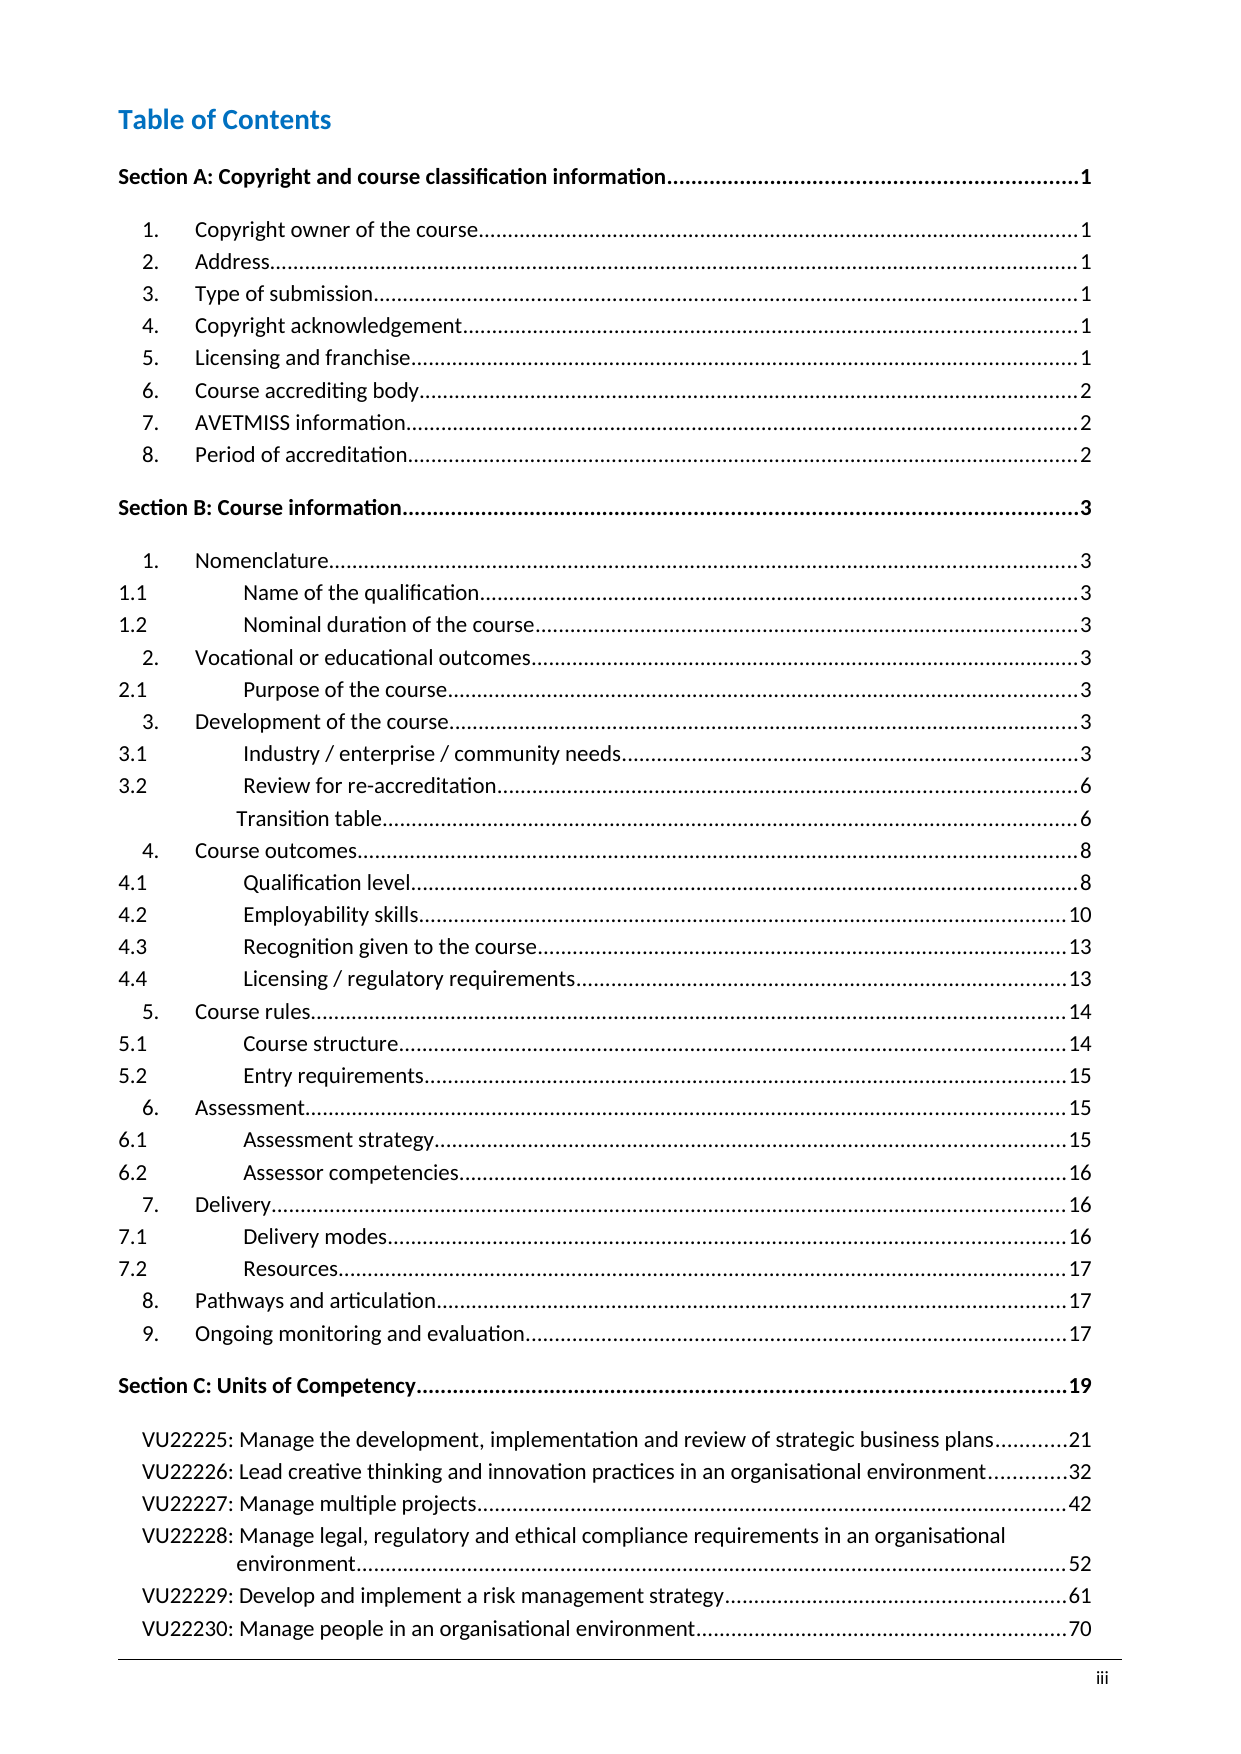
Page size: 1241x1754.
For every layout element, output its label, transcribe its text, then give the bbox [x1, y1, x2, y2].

text Transition table 6 [236, 804, 1122, 832]
text Section A: Copyright and course classification information 1 [118, 162, 1122, 190]
text 1. Copyright owner of the course 1 [142, 215, 1122, 243]
text 1.1 Name of the qualification 3 [118, 578, 1122, 606]
title Table of Contents [118, 101, 1122, 137]
text 5.1 Course structure 14 [118, 1029, 1122, 1057]
text 5.2 Entry requirements 15 [118, 1061, 1122, 1089]
text 2.1 Purpose of the course 3 [118, 675, 1122, 703]
text VU22229: Develop and implement a risk management strategy 61 [142, 1581, 1122, 1609]
text 8. Pathways and articulation 17 [142, 1286, 1122, 1314]
text 1. Nomenclature 3 [142, 546, 1122, 574]
text VU22228: Manage legal, regulatory and ethical compliance requirements in an organisational environment 52 [142, 1521, 1122, 1577]
text VU22230: Manage people in an organisational environment 70 [142, 1614, 1122, 1642]
text 7.2 Resources 17 [118, 1254, 1122, 1282]
text 5. Licensing and franchise 1 [142, 343, 1122, 372]
text 4.2 Employability skills 10 [118, 900, 1122, 928]
text 4. Course outcomes 8 [142, 836, 1122, 864]
text VU22227: Manage multiple projects 42 [142, 1489, 1122, 1517]
text 6. Assessment 15 [142, 1093, 1122, 1121]
text VU22226: Lead creative thinking and innovation practices in an organisational environment 32 [142, 1457, 1122, 1485]
text 3.2 Review for re-accreditation 6 [118, 771, 1122, 799]
text 4. Copyright acknowledgement 1 [142, 311, 1122, 339]
text 3. Development of the course 3 [142, 707, 1122, 735]
text 2. Address 1 [142, 247, 1122, 275]
text 3.1 Industry / enterprise / community needs 3 [118, 739, 1122, 767]
text 4.1 Qualification level 8 [118, 868, 1122, 896]
text 5. Course rules 14 [142, 997, 1122, 1025]
text 4.3 Recognition given to the course 13 [118, 932, 1122, 960]
text 1.2 Nominal duration of the course 3 [118, 611, 1122, 638]
text 8. Period of accreditation 2 [142, 440, 1122, 468]
text 6.1 Assessment strategy 15 [118, 1126, 1122, 1153]
text 9. Ongoing monitoring and evaluation 17 [142, 1319, 1122, 1347]
text Section B: Course information 3 [118, 493, 1122, 521]
text 4.4 Licensing / regulatory requirements 13 [118, 964, 1122, 993]
text 7. Delivery 16 [142, 1190, 1122, 1218]
text 3. Type of submission 1 [142, 279, 1122, 307]
text 6. Course accrediting body 2 [142, 376, 1122, 404]
text 7. AVETMISS information 2 [142, 408, 1122, 436]
text VU22225: Manage the development, implementation and review of strategic business plans 21 [142, 1425, 1122, 1453]
text 7.1 Delivery modes 16 [118, 1222, 1122, 1250]
text Section C: Units of Competency 19 [118, 1372, 1122, 1400]
text 2. Vocational or educational outcomes 3 [142, 643, 1122, 671]
text 6.2 Assessor competencies 16 [118, 1158, 1122, 1186]
